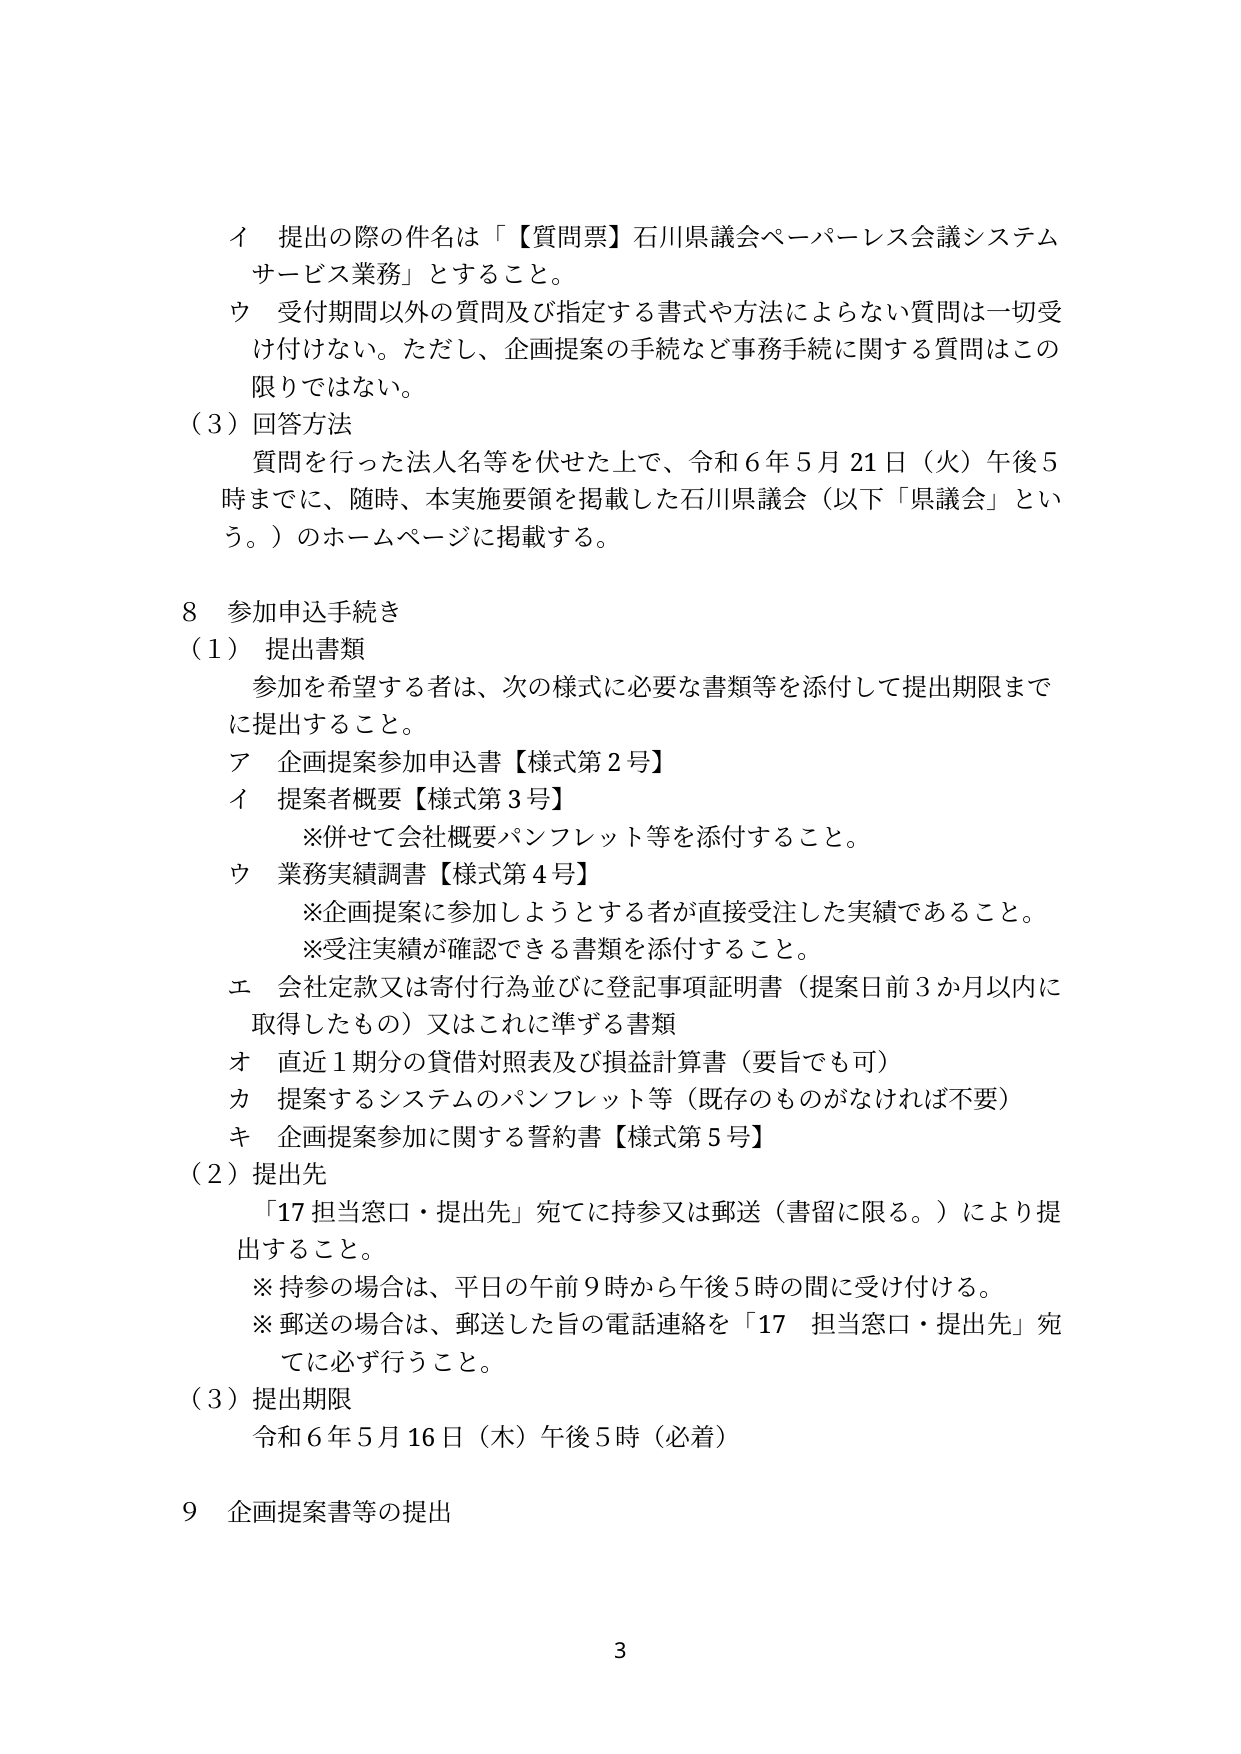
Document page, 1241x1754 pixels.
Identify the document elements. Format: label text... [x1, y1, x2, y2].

text ９ 企画提案書等の提出 [177, 1492, 1063, 1529]
text ア 企画提案参加申込書【様式第2号】 [227, 742, 1063, 779]
text カ 提案するシステムのパンフレット等（既存のものがなければ不要） [177, 1079, 1063, 1117]
text 「17 担当窓口・提出先」宛てに持参又は郵送（書留に限る。）により提出すること。 [236, 1192, 1063, 1267]
text ※ 持参の場合は、平日の午前９時から午後５時の間に受け付ける。 [177, 1267, 1063, 1304]
text エ 会社定款又は寄付行為並びに登記事項証明書（提案日前３か月以内に取得したもの）又はこれに準ずる書類 [227, 967, 1063, 1042]
text に提出すること。 [177, 704, 1063, 742]
text ※併せて会社概要パンフレット等を添付すること。 [177, 817, 1063, 854]
text ウ 受付期間以外の質問及び指定する書式や方法によらない質問は一切受け付けない。ただし、企画提案の手続など事務手続に関する質問はこの限りではない。 [227, 292, 1063, 404]
text 令和６年５月16日（木）午後５時（必着） [177, 1417, 1063, 1454]
text ※受注実績が確認できる書類を添付すること。 [177, 929, 1063, 967]
text ※ 郵送の場合は、郵送した旨の電話連絡を「17 担当窓口・提出先」宛てに必ず行うこと。 [252, 1304, 1063, 1379]
text イ 提出の際の件名は「【質問票】石川県議会ペーパーレス会議システムサービス業務」とすること。 [227, 217, 1063, 292]
text キ 企画提案参加に関する誓約書【様式第5号】 [177, 1117, 1063, 1154]
text オ 直近１期分の貸借対照表及び損益計算書（要旨でも可） [177, 1042, 1063, 1079]
text （３）回答方法 [177, 404, 1063, 442]
text イ 提案者概要【様式第3号】 [177, 779, 1063, 817]
list 提出書類 [177, 629, 1063, 667]
list 参加を希望する者は、次の様式に必要な書類等を添付して提出期限まで [252, 667, 1063, 704]
text 質問を行った法人名等を伏せた上で、令和６年５月21日（火）午後５時までに、随時、本実施要領を掲載した石川県議会（以下「県議会」という。）のホームページに掲載する。 [221, 442, 1063, 554]
text ※企画提案に参加しようとする者が直接受注した実績であること。 [177, 892, 1063, 929]
text ８ 参加申込手続き [177, 592, 1063, 629]
text （３）提出期限 [177, 1379, 1063, 1417]
text ウ 業務実績調書【様式第4号】 [177, 854, 1063, 892]
text （２）提出先 [177, 1154, 1063, 1192]
